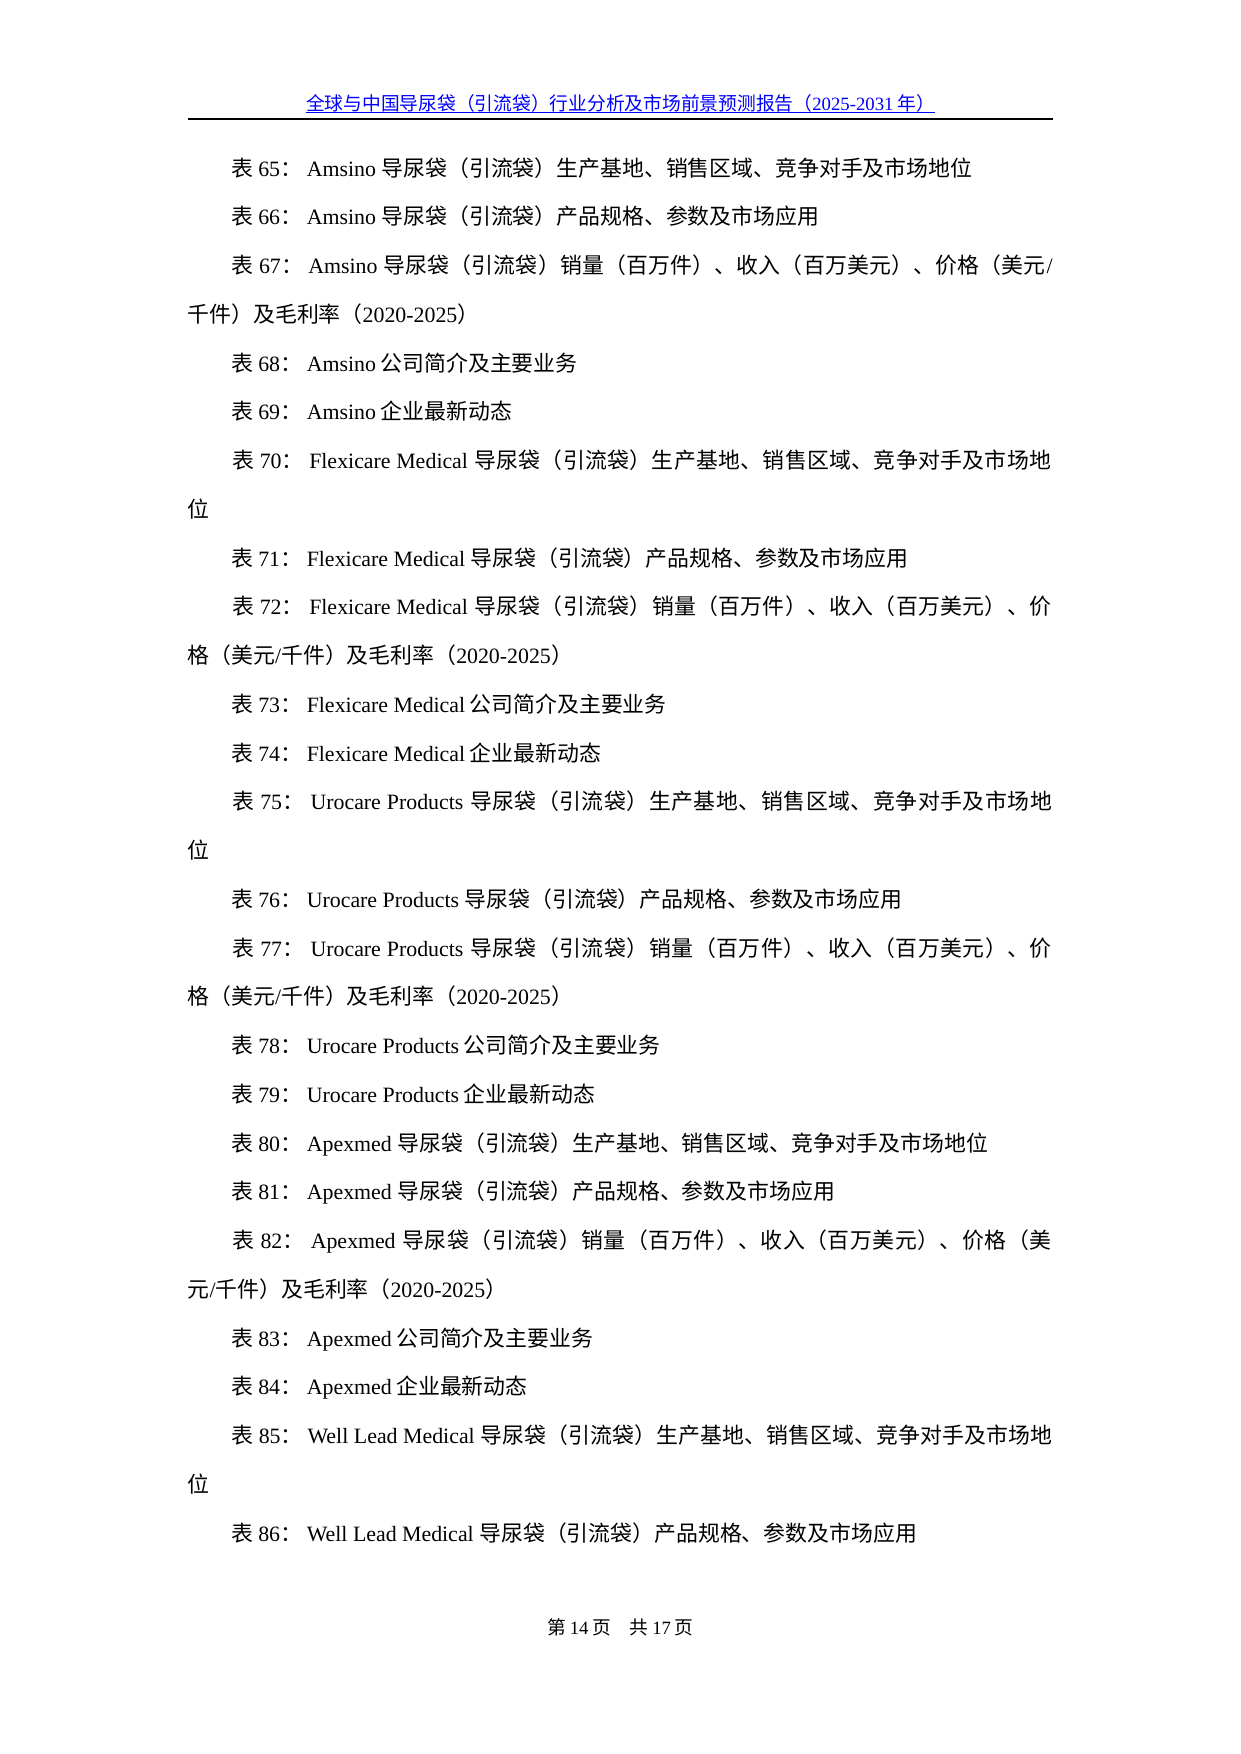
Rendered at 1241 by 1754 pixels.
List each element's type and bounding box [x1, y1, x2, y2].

text [187, 150, 1053, 1548]
